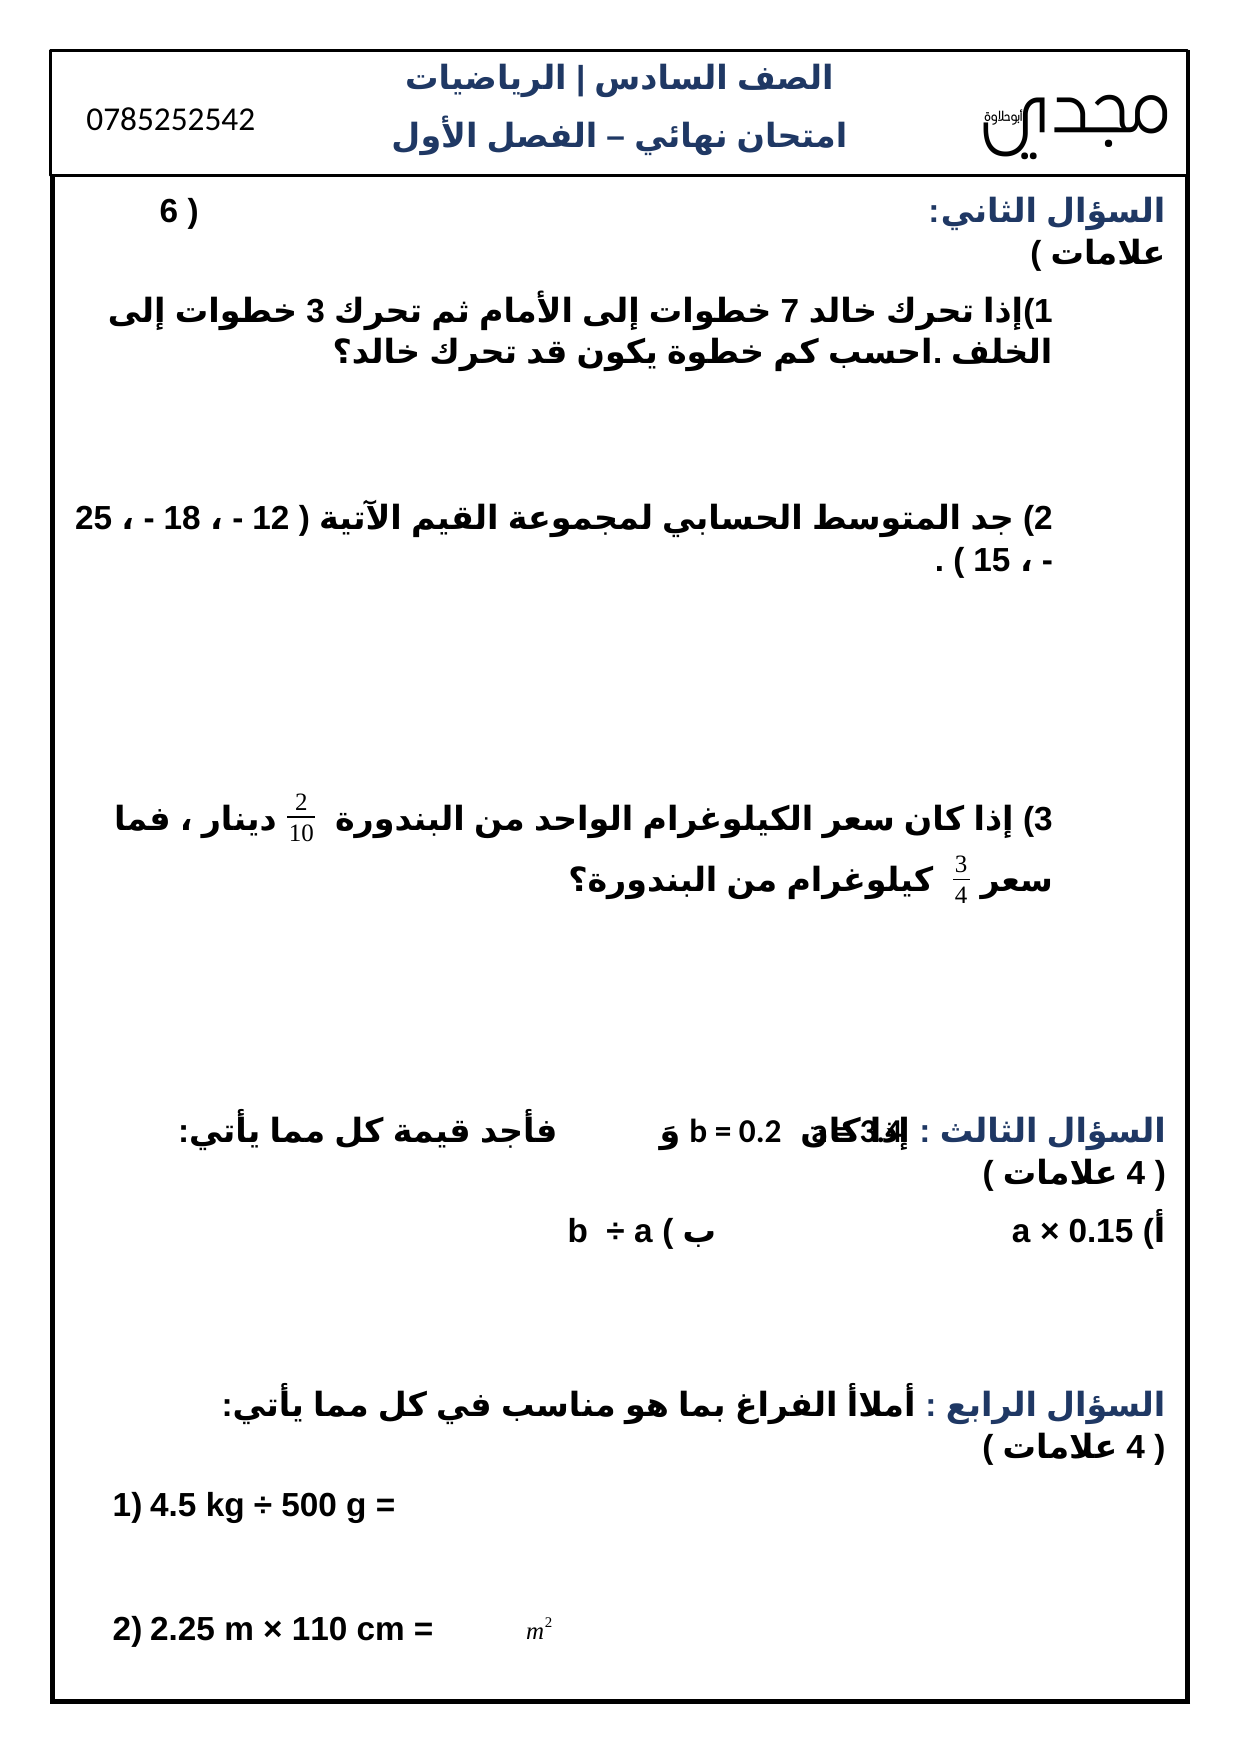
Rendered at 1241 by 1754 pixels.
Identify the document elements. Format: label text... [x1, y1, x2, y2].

list 2.25 m × 110 cm = [112, 1609, 1165, 1648]
text أ) 0.15 × a ب ) b ÷ a [75, 1211, 1165, 1249]
list 2) جد المتوسط الحسابي لمجموعة القيم الآتية ( 12 - ، 18 - ، 25 - ، 15 ) . [75, 498, 1053, 578]
text السؤال الثاني: ( 6 علامات ) [75, 191, 1165, 271]
list 3) إذا كان سعر الكيلوغرام الواحد من البندورة دينار ، فما سعر كيلوغرام من البندورة؟ [75, 788, 1053, 909]
list 4.5 kg ÷ 500 g = [112, 1485, 1165, 1523]
text السؤال الرابع : أملاأ الفراغ بما هو مناسب في كل مما يأتي: ( 4 علامات ) [75, 1385, 1165, 1465]
list 1)إذا تحرك خالد 7 خطوات إلى الأمام ثم تحرك 3 خطوات إلى الخلف .احسب كم خطوة يكون قد تحرك خالد؟ [75, 291, 1053, 371]
picture [962, 7, 1202, 204]
text السؤال الثالث : إذا كان وَ فأجد قيمة كل مما يأتي: ( 4 علامات ) [75, 1111, 1165, 1191]
